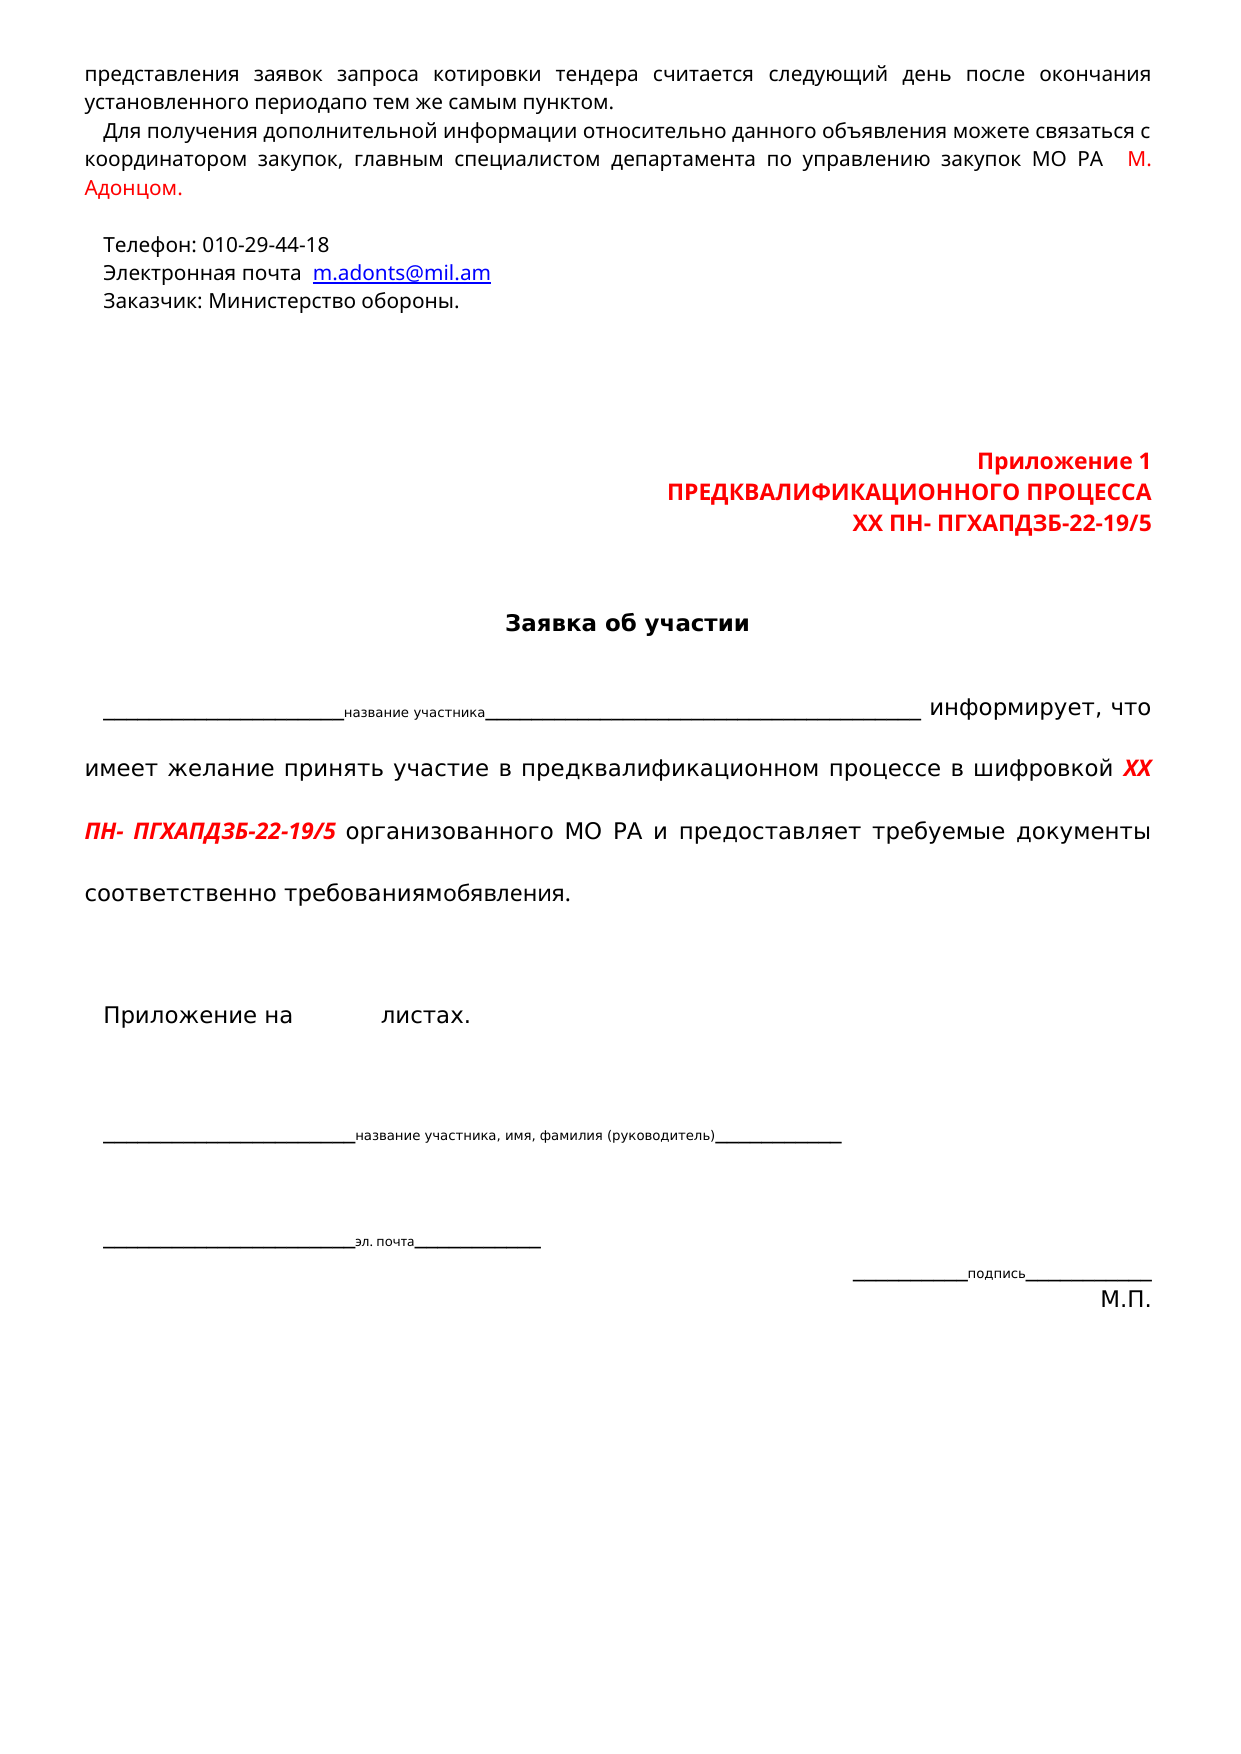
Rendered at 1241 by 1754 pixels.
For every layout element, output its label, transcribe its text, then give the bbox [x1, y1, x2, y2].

text Приложение 1 [84, 445, 1152, 476]
text __________подпись___________ [84, 1255, 1152, 1282]
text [84, 59, 1152, 116]
text Телефон: 010-29-44-18 [84, 230, 1152, 258]
text ХХ ПН- ПГХАПДЗБ-22-19/5 [84, 507, 1152, 538]
text М.П. [84, 1286, 1152, 1312]
text Приложение на листах. [84, 1002, 1152, 1029]
text Заказчик: Министерство обороны. [84, 287, 1152, 315]
text Заявка об участии [84, 610, 1152, 637]
text ______________________эл. почта___________ [84, 1219, 1152, 1251]
text _____________________название участника______________________________________ информирует, что имеет желание принять участие в предквалификационном процессе в шифровкой ХХ ПН- ПГХАПДЗБ-22-19/5 организованного МО РА и предоставляет требуемые документы соответственно требованиямобявления. [84, 694, 1152, 908]
text ______________________название участника, имя, фамилия (руководитель)___________ [84, 1117, 1152, 1143]
text Для получения дополнительной информации относительно данного объявления можете связаться с координатором закупок, главным специалистом департамента по управлению закупок МО РА М. Адонцом. [84, 116, 1152, 201]
text ПРЕДКВАЛИФИКАЦИОННОГО ПРОЦЕССА [84, 476, 1152, 507]
text Электронная почта m.adonts@mil.am [84, 258, 1152, 287]
